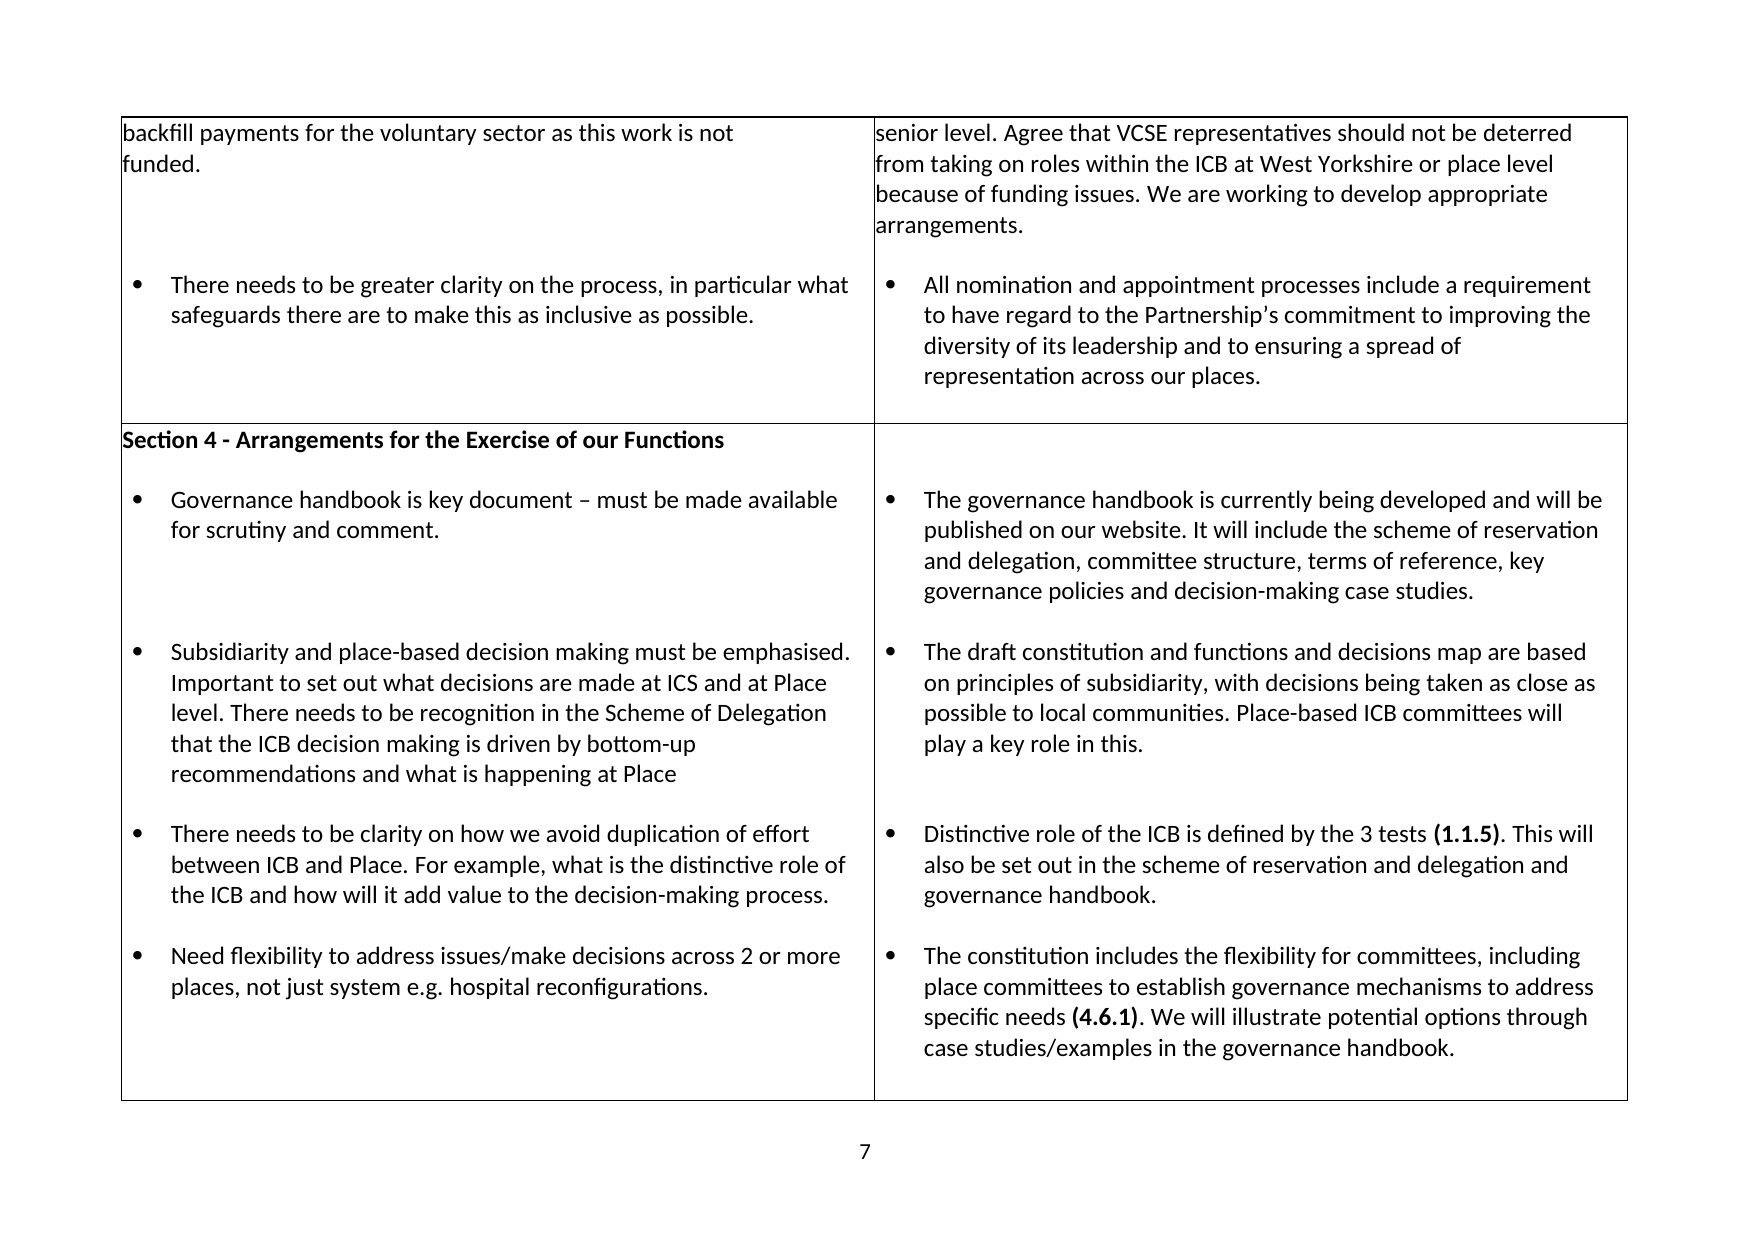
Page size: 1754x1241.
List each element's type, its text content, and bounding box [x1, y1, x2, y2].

table_header backfill payments for the voluntary sector as this work is not funded. There needs to be greater clarity on the process, in particular what safeguards there are to make this as inclusive as possible. [122, 118, 874, 423]
table_cell Section 4 - Arrangements for the Exercise of our Functions Governance handbook is key document – must be made available for scrutiny and comment. Subsidiarity and place-based decision making must be emphasised. Important to set out what decisions are made at ICS and at Place level. There needs to be recognition in the Scheme of Delegation that the ICB decision making is driven by bottom-up recommendations and what is happening at Place There needs to be clarity on how we avoid duplication of effort between ICB and Place. For example, what is the distinctive role of the ICB and how will it add value to the decision-making process. Need flexibility to address issues/make decisions across 2 or more places, not just system e.g. hospital reconfigurations. [122, 424, 874, 1100]
table_cell The governance handbook is currently being developed and will be published on our website. It will include the scheme of reservation and delegation, committee structure, terms of reference, key governance policies and decision-making case studies. The draft constitution and functions and decisions map are based on principles of subsidiarity, with decisions being taken as close as possible to local communities. Place-based ICB committees will play a key role in this. Distinctive role of the ICB is defined by the 3 tests (1.1.5). This will also be set out in the scheme of reservation and delegation and governance handbook. The constitution includes the flexibility for committees, including place committees to establish governance mechanisms to address specific needs (4.6.1). We will illustrate potential options through case studies/examples in the governance handbook. [875, 424, 1627, 1100]
table_header senior level. Agree that VCSE representatives should not be deterred from taking on roles within the ICB at West Yorkshire or place level because of funding issues. We are working to develop appropriate arrangements. All nomination and appointment processes include a requirement to have regard to the Partnership’s commitment to improving the diversity of its leadership and to ensuring a spread of representation across our places. [875, 118, 1627, 423]
